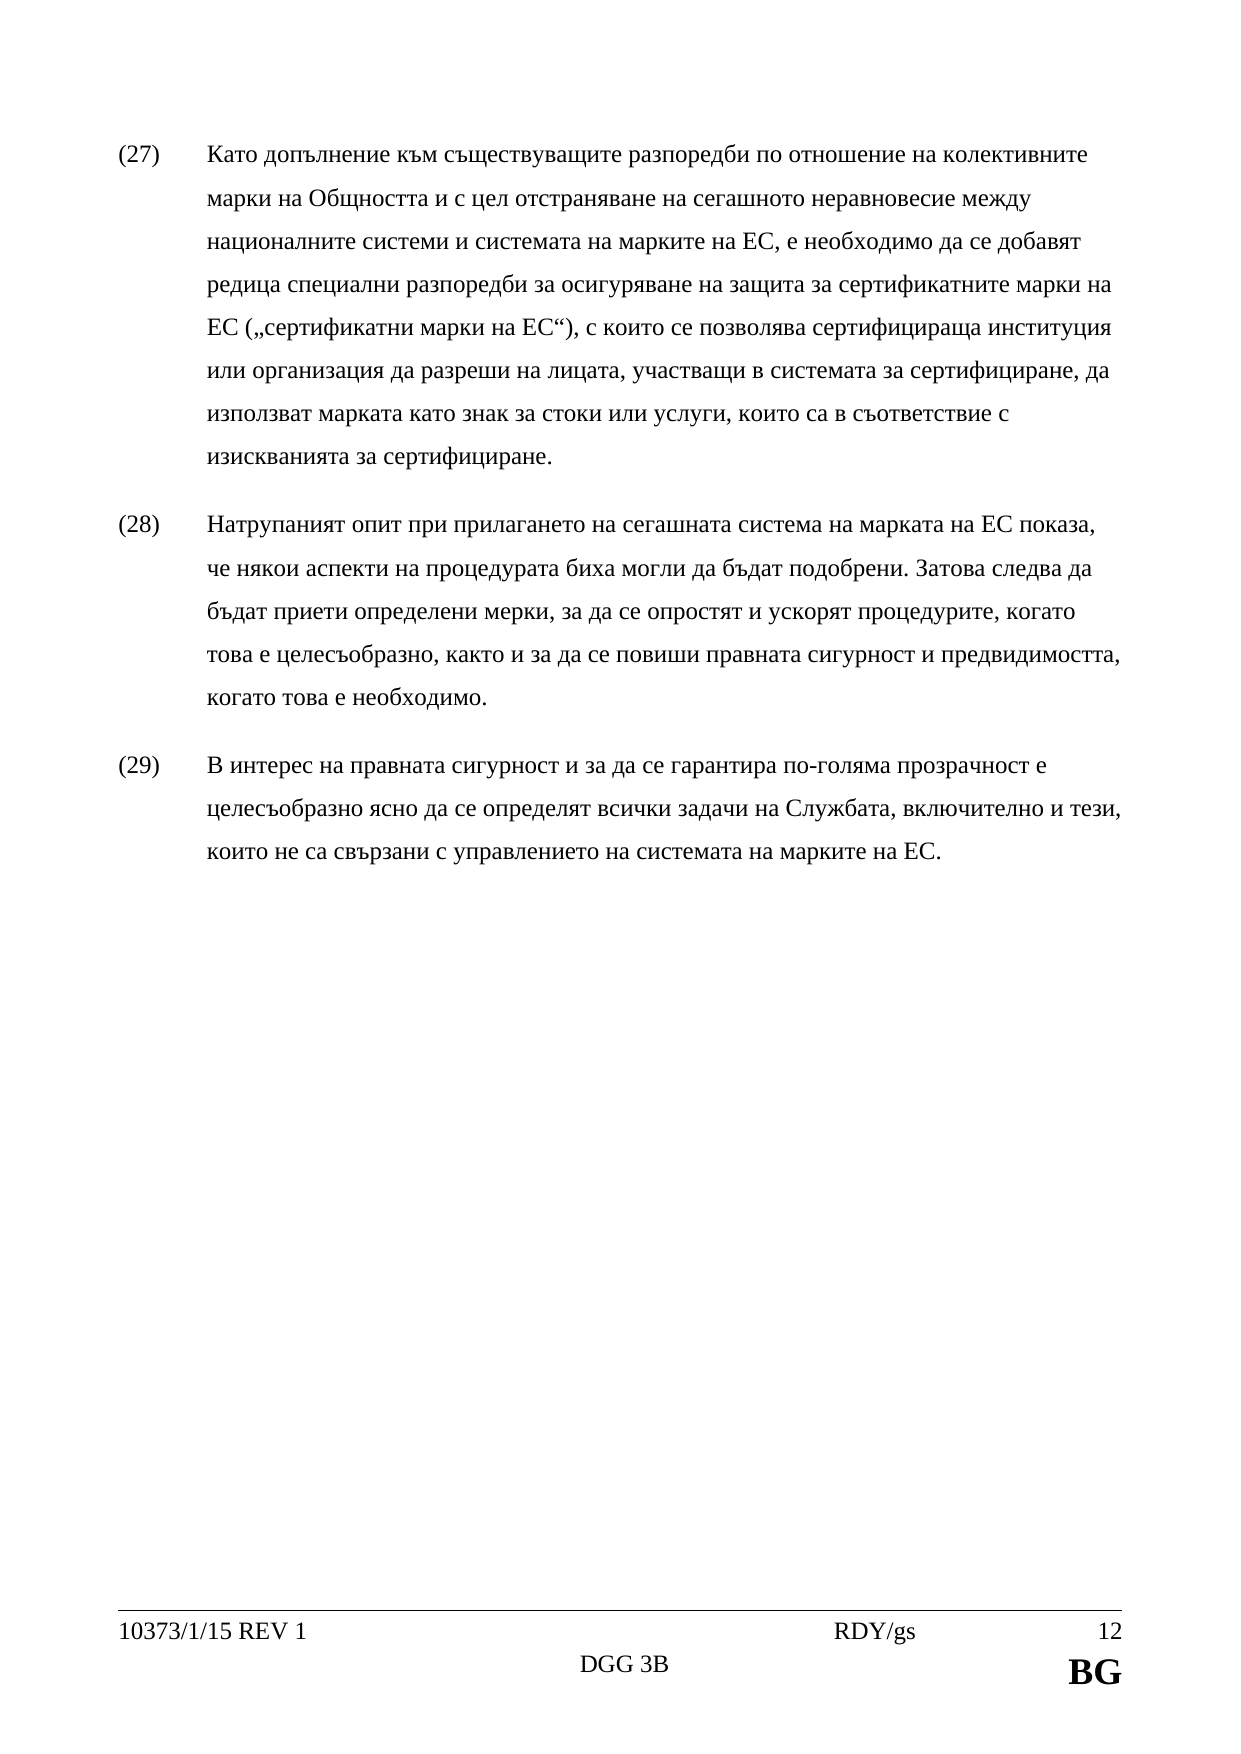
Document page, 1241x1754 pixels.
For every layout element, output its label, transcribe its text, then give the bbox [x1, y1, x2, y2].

text (27) Като допълнение към съществуващите разпоредби по отношение на колективните марки на Общността и с цел отстраняване на сегашното неравновесие между националните системи и системата на марките на ЕС, е необходимо да се добавят редица специални разпоредби за осигуряване на защита за сертификатните марки на ЕС („сертификатни марки на ЕС“), с които се позволява сертифицираща институция или организация да разреши на лицата, участващи в системата за сертифициране, да използват марката като знак за стоки или услуги, които са в съответствие с изискванията за сертифициране. [118, 139, 1122, 470]
text (29) В интерес на правната сигурност и за да се гарантира по-голяма прозрачност е целесъобразно ясно да се определят всички задачи на Службата, включително и тези, които не са свързани с управлението на системата на марките на ЕС. [118, 750, 1122, 865]
text (28) Натрупаният опит при прилагането на сегашната система на марката на ЕС показа, че някои аспекти на процедурата биха могли да бъдат подобрени. Затова следва да бъдат приети определени мерки, за да се опростят и ускорят процедурите, когато това е целесъобразно, както и за да се повиши правната сигурност и предвидимостта, когато това е необходимо. [118, 509, 1122, 711]
